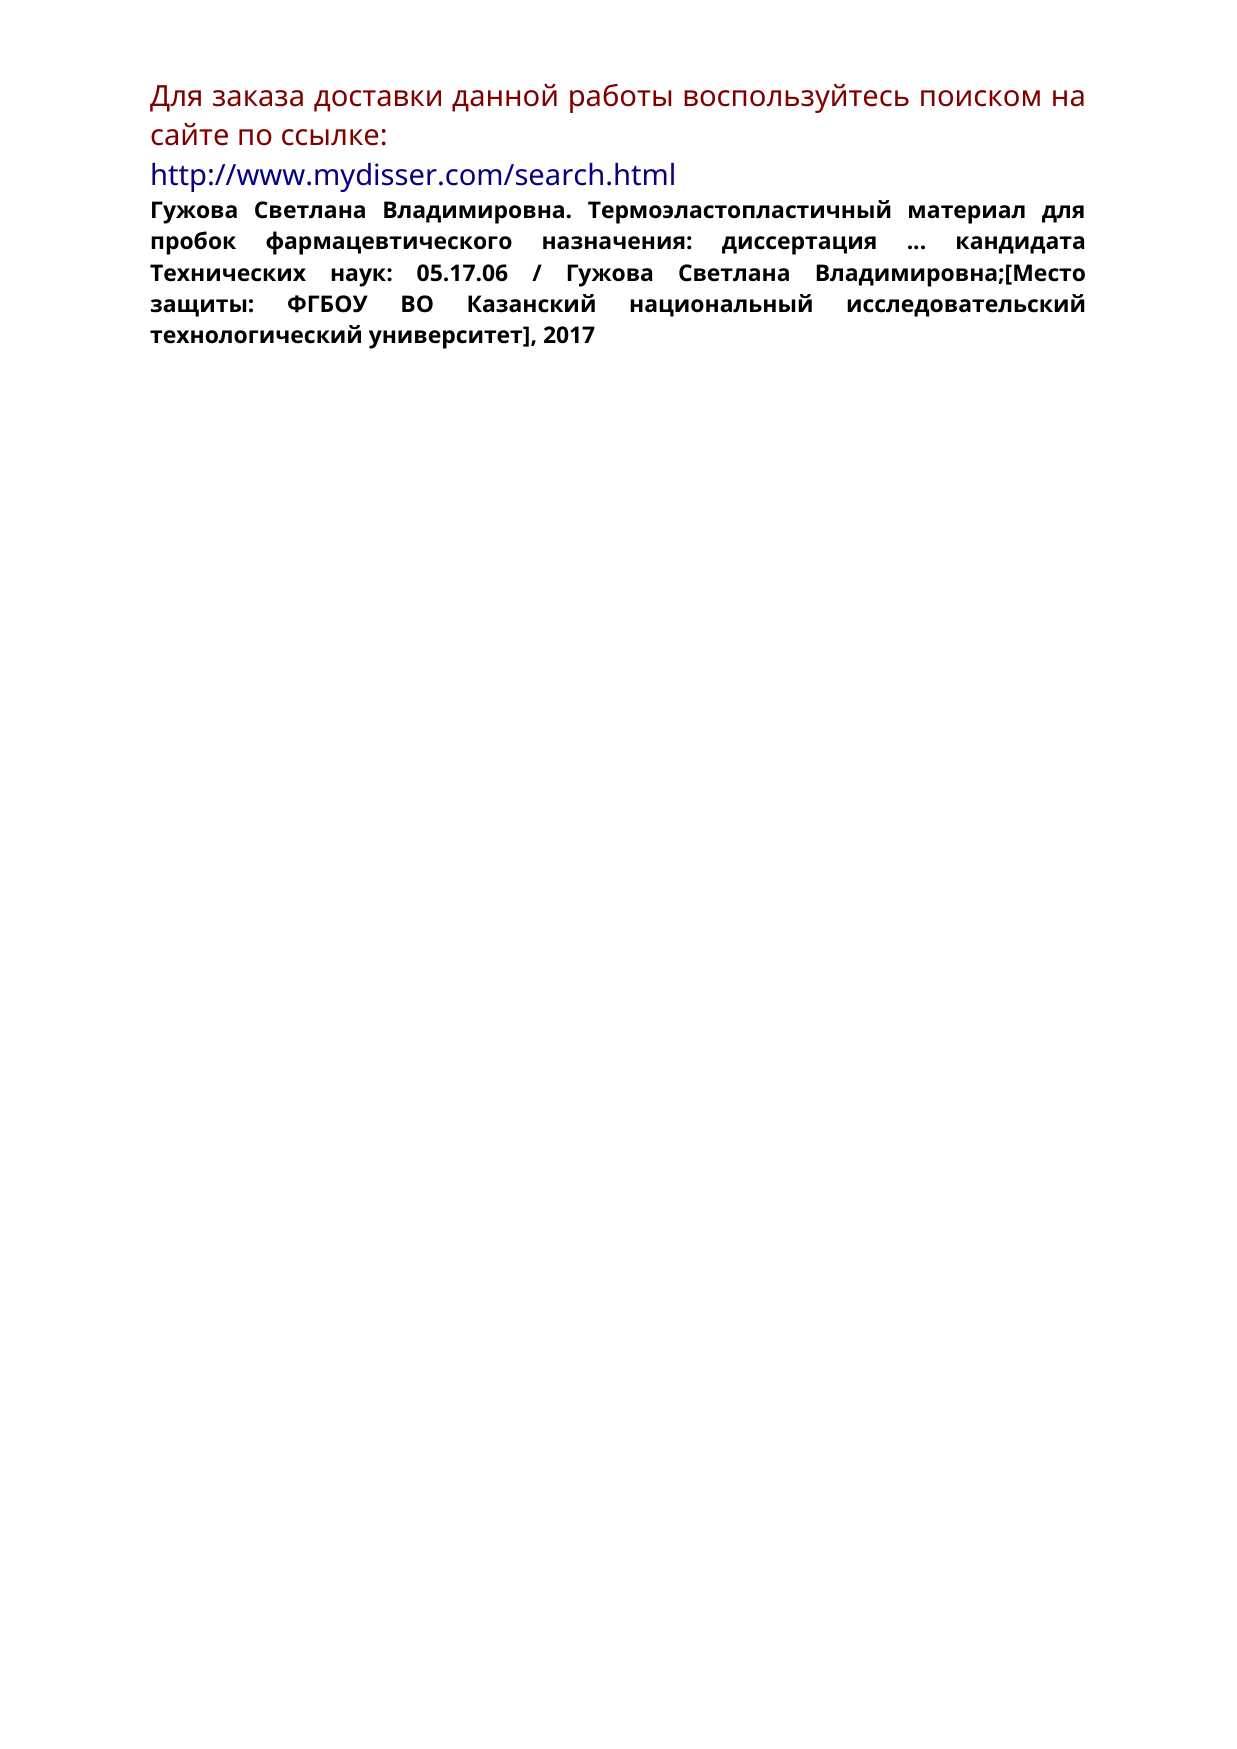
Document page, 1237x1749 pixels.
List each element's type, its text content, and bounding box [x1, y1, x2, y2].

text Гужова Светлана Владимировна. Термоэластопластичный материал для пробок фармацевтического назначения: диссертация ... кандидата Технических наук: 05.17.06 / Гужова Светлана Владимировна;[Место защиты: ФГБОУ ВО Казанский национальный исследовательский технологический университет], 2017 [150, 194, 1086, 350]
